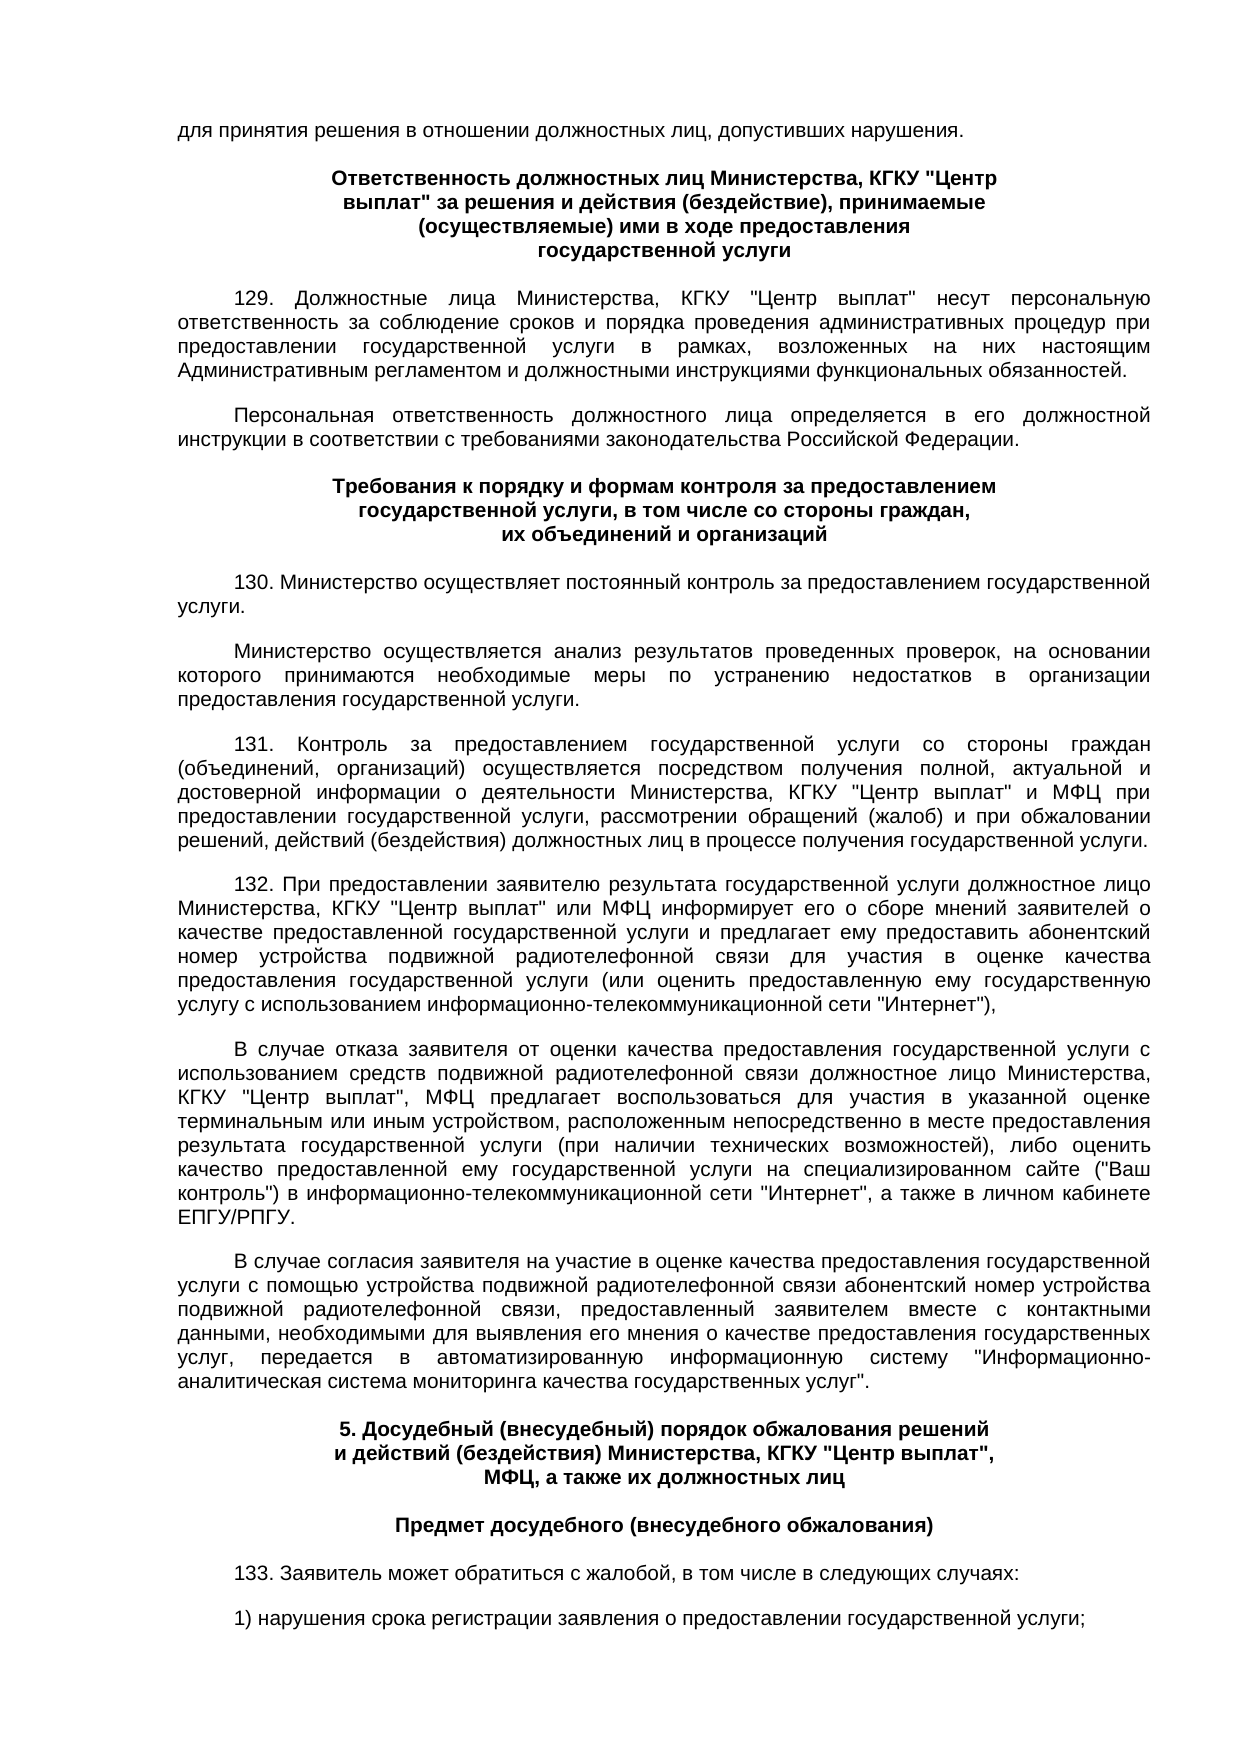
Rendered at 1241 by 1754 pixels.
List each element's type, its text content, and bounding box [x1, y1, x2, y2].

text 130. Министерство осуществляет постоянный контроль за предоставлением государственной услуги. [177, 570, 1152, 618]
title Предмет досудебного (внесудебного обжалования) [177, 1513, 1152, 1537]
text Персональная ответственность должностного лица определяется в его должностной инструкции в соответствии с требованиями законодательства Российской Федерации. [177, 402, 1152, 450]
title и действий (бездействия) Министерства, КГКУ "Центр выплат", [177, 1441, 1152, 1465]
title Требования к порядку и формам контроля за предоставлением [177, 474, 1152, 498]
text 131. Контроль за предоставлением государственной услуги со стороны граждан (объединений, организаций) осуществляется посредством получения полной, актуальной и достоверной информации о деятельности Министерства, КГКУ "Центр выплат" и МФЦ при предоставлении государственной услуги, рассмотрении обращений (жалоб) и при обжаловании решений, действий (бездействия) должностных лиц в процессе получения государственной услуги. [177, 732, 1152, 851]
title государственной услуги [177, 238, 1152, 262]
text 129. Должностные лица Министерства, КГКУ "Центр выплат" несут персональную ответственность за соблюдение сроков и порядка проведения административных процедур при предоставлении государственной услуги в рамках, возложенных на них настоящим Административным регламентом и должностными инструкциями функциональных обязанностей. [177, 286, 1152, 382]
title (осуществляемые) ими в ходе предоставления [177, 214, 1152, 238]
text Министерство осуществляется анализ результатов проведенных проверок, на основании которого принимаются необходимые меры по устранению недостатков в организации предоставления государственной услуги. [177, 639, 1152, 711]
title государственной услуги, в том числе со стороны граждан, [177, 498, 1152, 522]
text 132. При предоставлении заявителю результата государственной услуги должностное лицо Министерства, КГКУ "Центр выплат" или МФЦ информирует его о сборе мнений заявителей о качестве предоставленной государственной услуги и предлагает ему предоставить абонентский номер устройства подвижной радиотелефонной связи для участия в оценке качества предоставления государственной услуги (или оценить предоставленную ему государственную услугу с использованием информационно-телекоммуникационной сети "Интернет"), [177, 872, 1152, 1016]
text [177, 118, 1152, 142]
text В случае согласия заявителя на участие в оценке качества предоставления государственной услуги с помощью устройства подвижной радиотелефонной связи абонентский номер устройства подвижной радиотелефонной связи, предоставленный заявителем вместе с контактными данными, необходимыми для выявления его мнения о качестве предоставления государственных услуг, передается в автоматизированную информационную систему "Информационно-аналитическая система мониторинга качества государственных услуг". [177, 1249, 1152, 1393]
text 133. Заявитель может обратиться с жалобой, в том числе в следующих случаях: [177, 1561, 1152, 1585]
title Ответственность должностных лиц Министерства, КГКУ "Центр [177, 166, 1152, 190]
title МФЦ, а также их должностных лиц [177, 1465, 1152, 1489]
text В случае отказа заявителя от оценки качества предоставления государственной услуги с использованием средств подвижной радиотелефонной связи должностное лицо Министерства, КГКУ "Центр выплат", МФЦ предлагает воспользоваться для участия в указанной оценке терминальным или иным устройством, расположенным непосредственно в месте предоставления результата государственной услуги (при наличии технических возможностей), либо оценить качество предоставленной ему государственной услуги на специализированном сайте ("Ваш контроль") в информационно-телекоммуникационной сети "Интернет", а также в личном кабинете ЕПГУ/РПГУ. [177, 1037, 1152, 1228]
title их объединений и организаций [177, 522, 1152, 546]
title 5. Досудебный (внесудебный) порядок обжалования решений [177, 1417, 1152, 1441]
title выплат" за решения и действия (бездействие), принимаемые [177, 190, 1152, 214]
text 1) нарушения срока регистрации заявления о предоставлении государственной услуги; [177, 1606, 1152, 1629]
